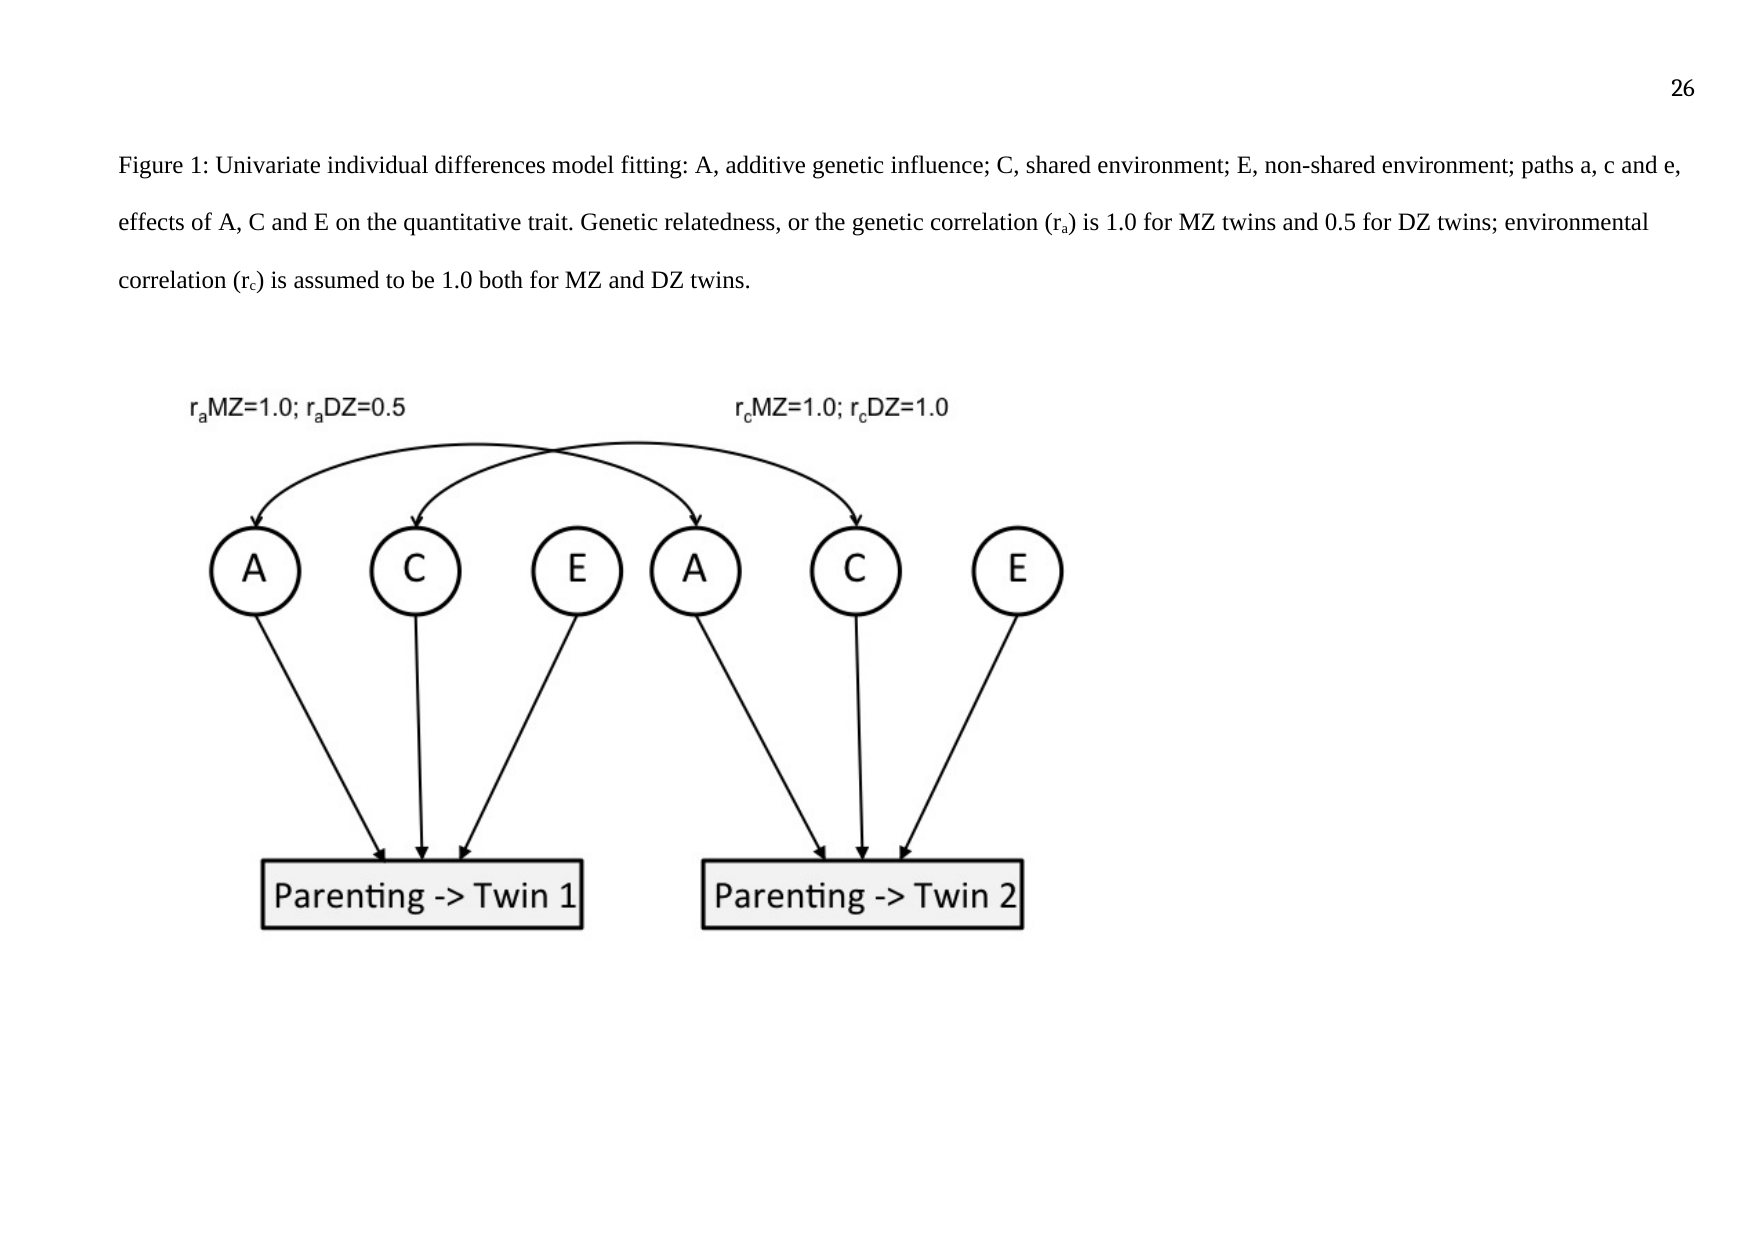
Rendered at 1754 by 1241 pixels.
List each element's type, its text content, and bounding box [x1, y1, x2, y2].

picture [118, 322, 1112, 1068]
text Figure 1: Univariate individual differences model fitting: A, additive genetic influence; C, shared environment; E, non-shared environment; paths a, c and e, effects of A, C and E on the quantitative trait. Genetic relatedness, or the genetic correlation (ra) is 1.0 for MZ twins and 0.5 for DZ twins; environmental correlation (rc) is assumed to be 1.0 both for MZ and DZ twins. [118, 150, 1695, 294]
